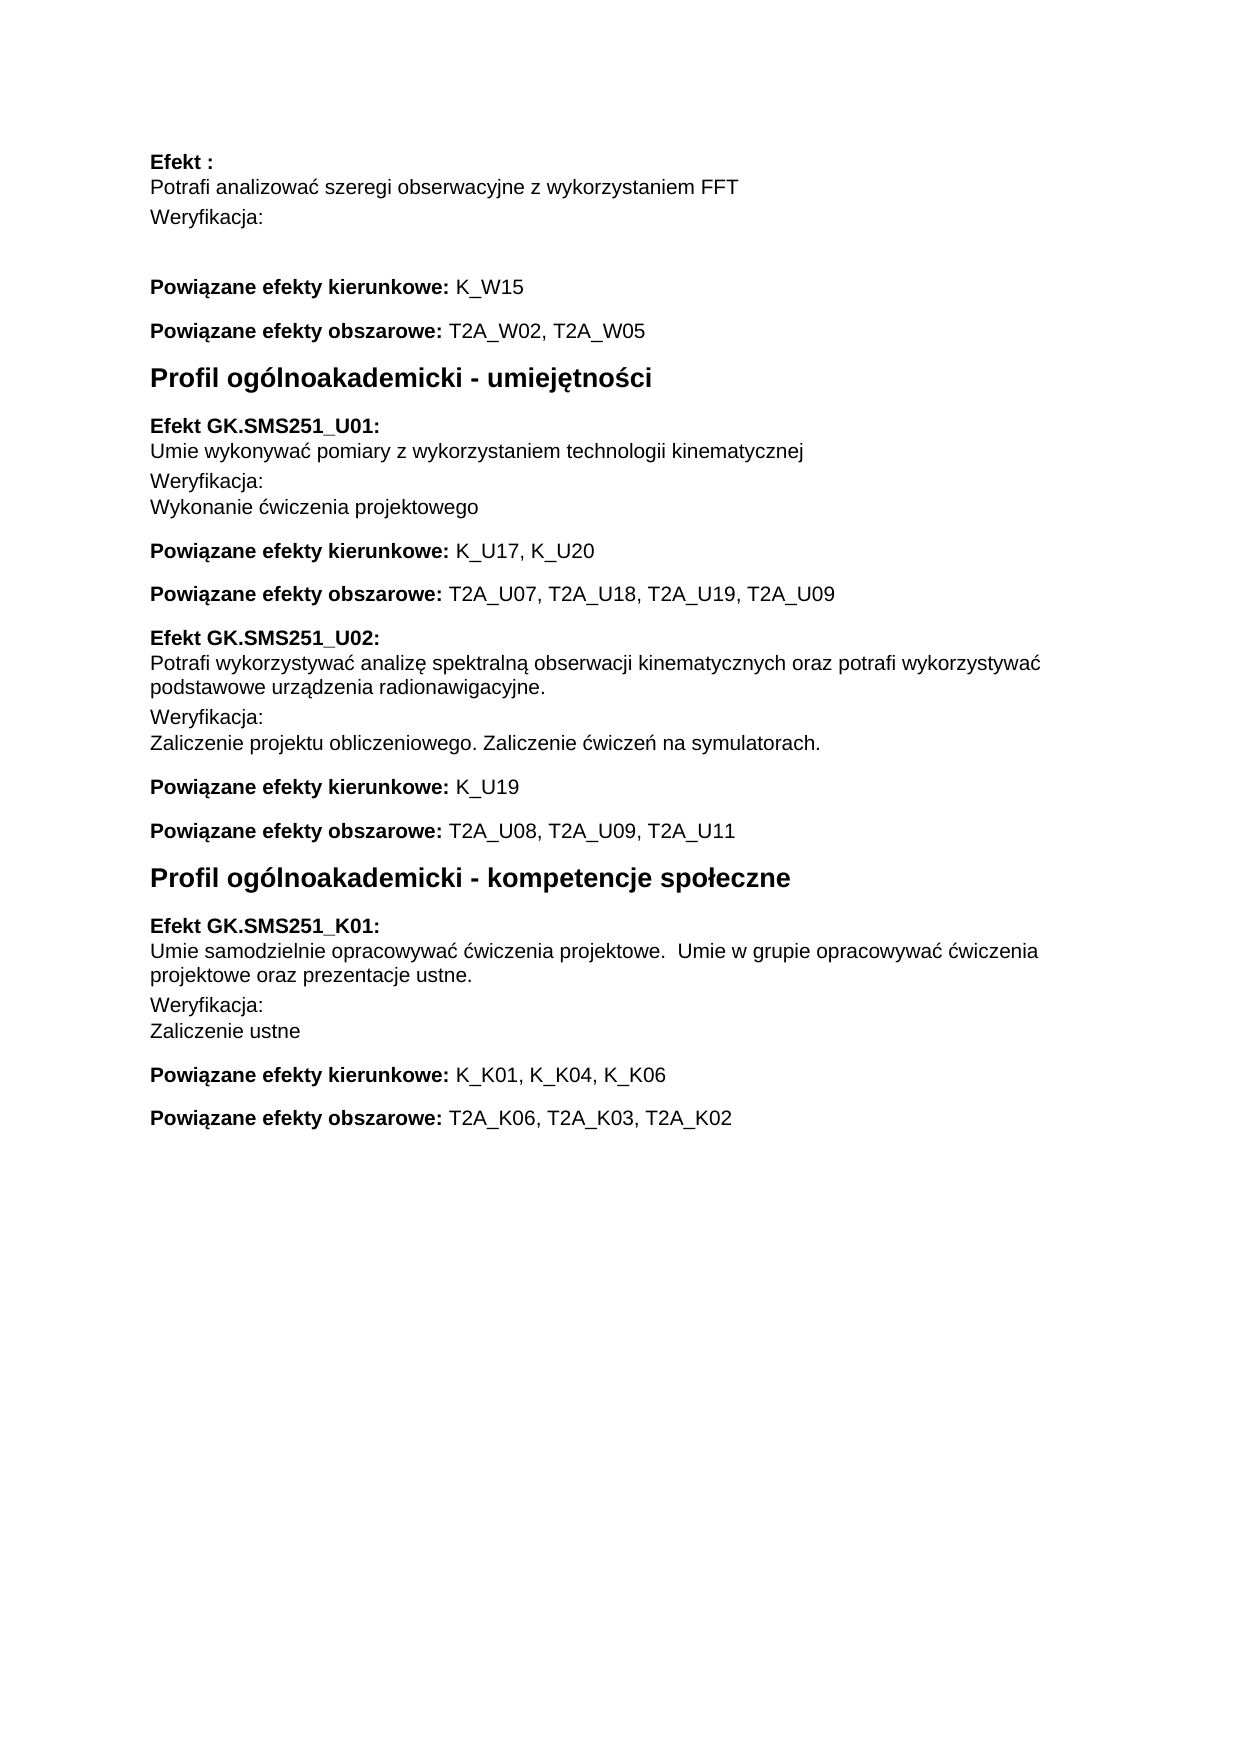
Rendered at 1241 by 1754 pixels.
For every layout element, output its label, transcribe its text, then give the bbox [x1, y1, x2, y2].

text Efekt GK.SMS251_U02: [150, 626, 1090, 650]
text Powiązane efekty kierunkowe: K_U19 [150, 775, 1090, 799]
text Powiązane efekty obszarowe: T2A_U07, T2A_U18, T2A_U19, T2A_U09 [150, 582, 1090, 606]
text Umie wykonywać pomiary z wykorzystaniem technologii kinematycznej [150, 438, 1090, 462]
text Weryfikacja: [150, 205, 1090, 229]
text Weryfikacja: [150, 993, 1090, 1017]
text Powiązane efekty kierunkowe: K_W15 [150, 275, 1090, 299]
text Powiązane efekty kierunkowe: K_U17, K_U20 [150, 538, 1090, 562]
text Zaliczenie ustne [150, 1019, 1090, 1043]
text Weryfikacja: [150, 469, 1090, 493]
text Powiązane efekty obszarowe: T2A_K06, T2A_K03, T2A_K02 [150, 1106, 1090, 1130]
text Umie samodzielnie opracowywać ćwiczenia projektowe. Umie w grupie opracowywać ćwiczenia projektowe oraz prezentacje ustne. [150, 938, 1090, 986]
text Wykonanie ćwiczenia projektowego [150, 495, 1090, 519]
text Powiązane efekty obszarowe: T2A_U08, T2A_U09, T2A_U11 [150, 819, 1090, 843]
text Zaliczenie projektu obliczeniowego. Zaliczenie ćwiczeń na symulatorach. [150, 731, 1090, 755]
text Efekt GK.SMS251_U01: [150, 413, 1090, 437]
text Powiązane efekty kierunkowe: K_K01, K_K04, K_K06 [150, 1062, 1090, 1086]
text Efekt : [150, 150, 1090, 174]
text Weryfikacja: [150, 705, 1090, 729]
text Efekt GK.SMS251_K01: [150, 913, 1090, 937]
text Potrafi analizować szeregi obserwacyjne z wykorzystaniem FFT [150, 175, 1090, 199]
subtitle Profil ogólnoakademicki - kompetencje społeczne [150, 862, 1090, 894]
subtitle Profil ogólnoakademicki - umiejętności [150, 362, 1090, 394]
text Powiązane efekty obszarowe: T2A_W02, T2A_W05 [150, 319, 1090, 343]
text Potrafi wykorzystywać analizę spektralną obserwacji kinematycznych oraz potrafi wykorzystywać podstawowe urządzenia radionawigacyjne. [150, 651, 1090, 699]
